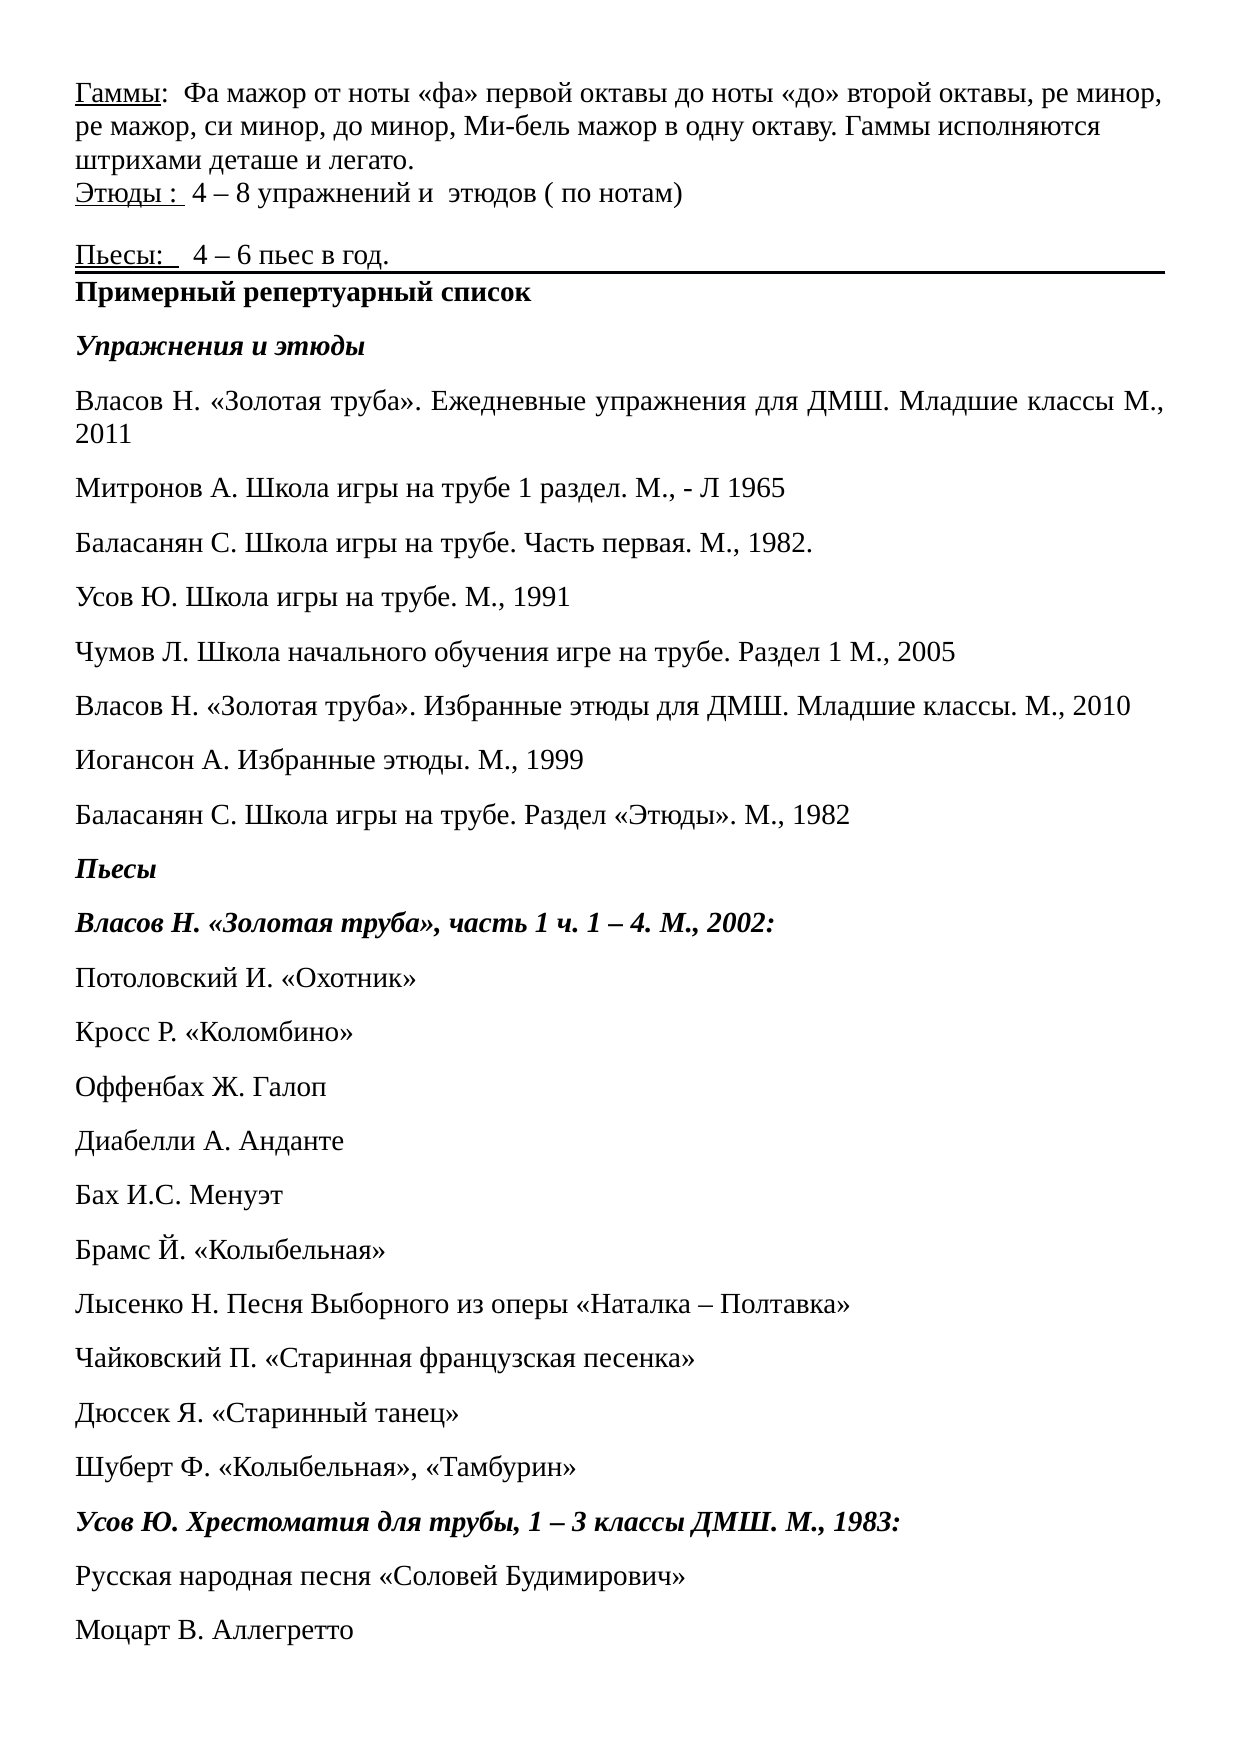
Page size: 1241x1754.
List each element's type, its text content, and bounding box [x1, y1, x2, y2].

text Баласанян С. Школа игры на трубе. Часть первая. М., 1982. [75, 525, 1165, 558]
text Власов Н. «Золотая труба», часть 1 ч. 1 – 4. М., 2002: [75, 906, 1165, 939]
text Моцарт В. Аллегретто [75, 1612, 1165, 1646]
text Усов Ю. Хрестоматия для трубы, 1 – 3 классы ДМШ. М., 1983: [75, 1504, 1165, 1537]
text Шуберт Ф. «Колыбельная», «Тамбурин» [75, 1449, 1165, 1483]
text Диабелли А. Анданте [75, 1123, 1165, 1157]
text Кросс Р. «Коломбино» [75, 1014, 1165, 1048]
text Усов Ю. Школа игры на трубе. М., 1991 [75, 579, 1165, 613]
text Брамс Й. «Колыбельная» [75, 1232, 1165, 1265]
text Власов Н. «Золотая труба». Избранные этюды для ДМШ. Младшие классы. М., 2010 [75, 688, 1165, 722]
text Лысенко Н. Песня Выборного из оперы «Наталка – Полтавка» [75, 1286, 1165, 1320]
text Чайковский П. «Старинная французская песенка» [75, 1341, 1165, 1374]
text Упражнения и этюды [75, 328, 1165, 362]
text Иогансон А. Избранные этюды. М., 1999 [75, 742, 1165, 776]
text Митронов А. Школа игры на трубе 1 раздел. М., - Л 1965 [75, 471, 1165, 504]
text Потоловский И. «Охотник» [75, 960, 1165, 993]
text Пьесы: 4 – 6 пьес в год. [75, 237, 1165, 271]
text Пьесы [75, 851, 1165, 885]
text Этюды : 4 – 8 упражнений и этюдов ( по нотам) [75, 176, 1165, 209]
text Дюссек Я. «Старинный танец» [75, 1395, 1165, 1428]
text Баласанян С. Школа игры на трубе. Раздел «Этюды». М., 1982 [75, 797, 1165, 830]
text Чумов Л. Школа начального обучения игре на трубе. Раздел 1 М., 2005 [75, 634, 1165, 667]
text Бах И.С. Менуэт [75, 1177, 1165, 1211]
text Власов Н. «Золотая труба». Ежедневные упражнения для ДМШ. Младшие классы М., 2011 [75, 383, 1165, 450]
text Русская народная песня «Соловей Будимирович» [75, 1558, 1165, 1592]
text Примерный репертуарный список [75, 274, 1165, 307]
text Оффенбах Ж. Галоп [75, 1069, 1165, 1102]
text Гаммы: Фа мажор от ноты «фа» первой октавы до ноты «до» второй октавы, ре минор, ре мажор, си минор, до минор, Ми-бель мажор в одну октаву. Гаммы исполняются штрихами деташе и легато. [75, 75, 1165, 176]
